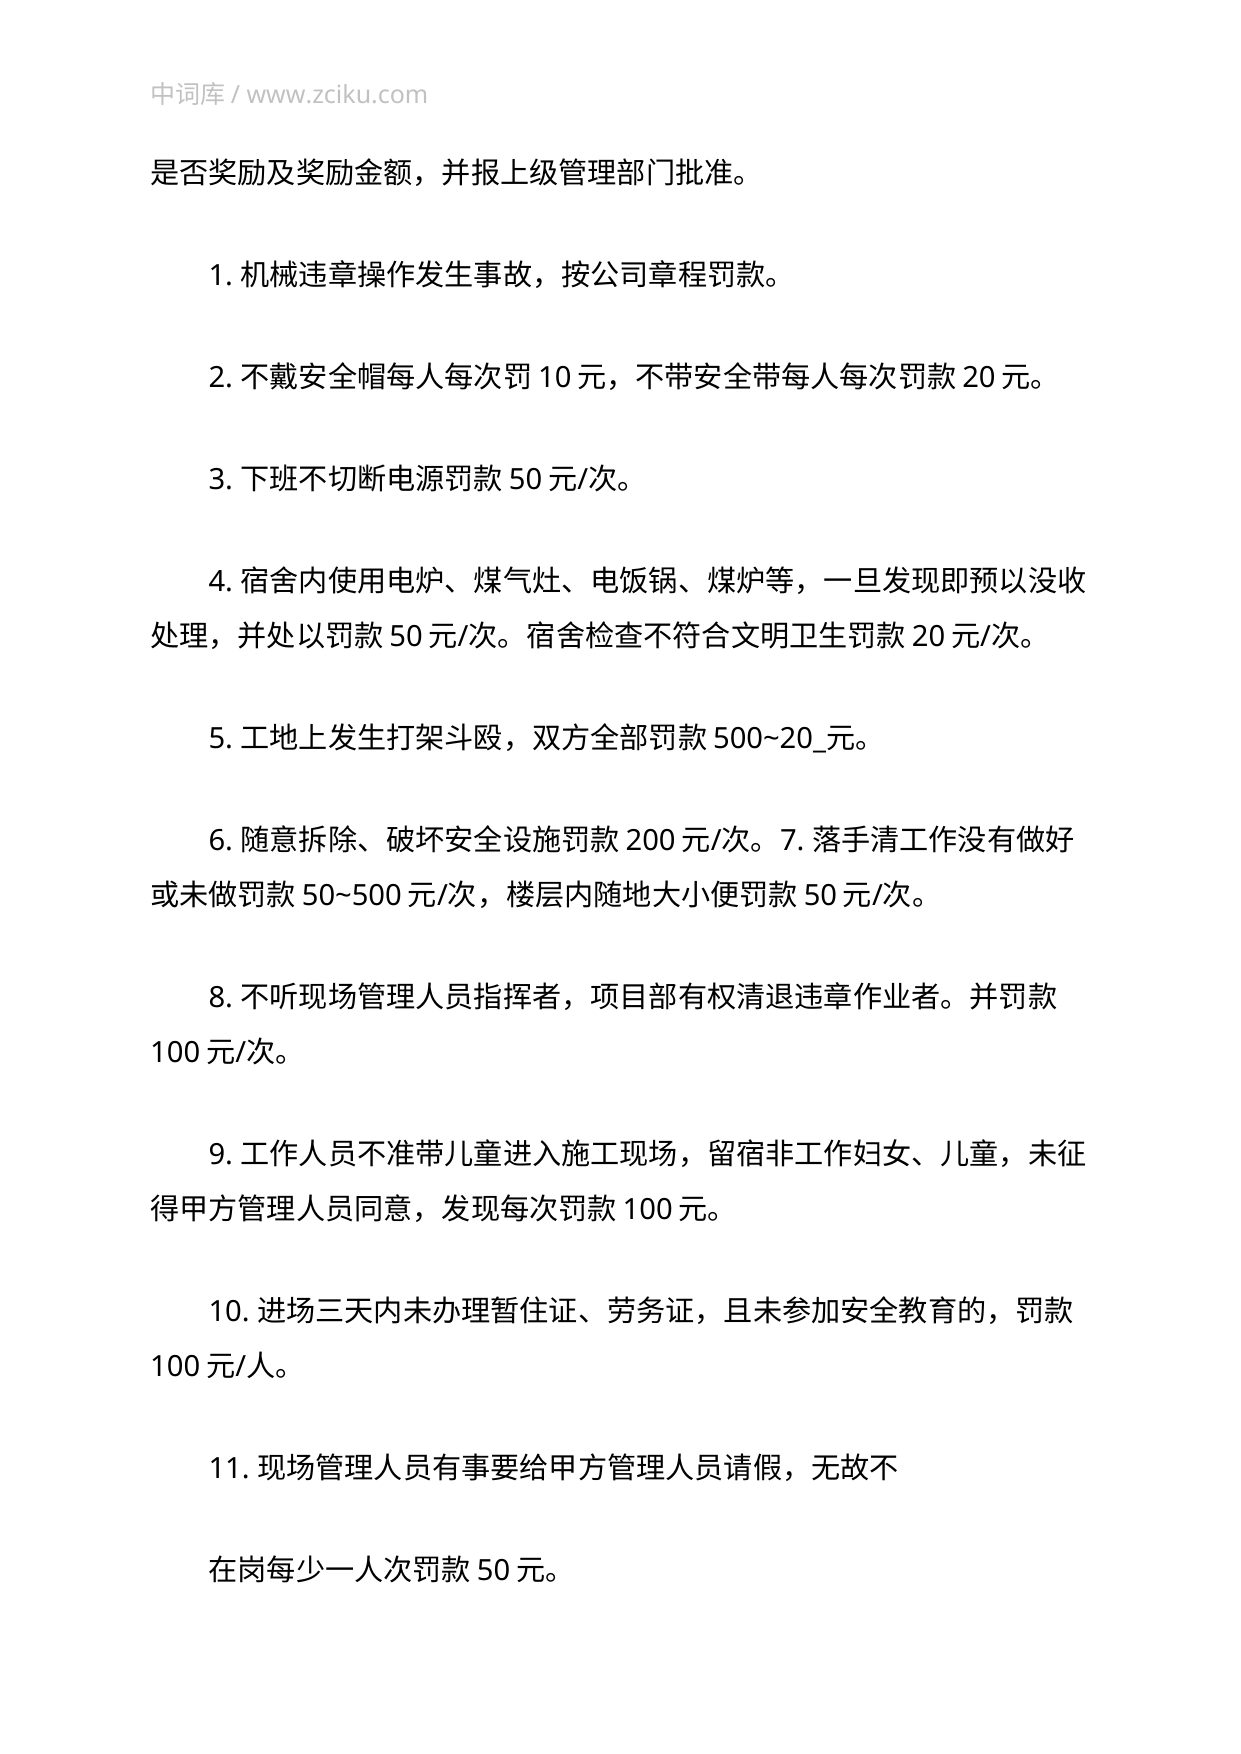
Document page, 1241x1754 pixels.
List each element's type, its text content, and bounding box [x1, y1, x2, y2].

text 10. 进场三天内未办理暂住证、劳务证，且未参加安全教育的，罚款100元/人。 [150, 1288, 1090, 1385]
text 3. 下班不切断电源罚款50元/次。 [150, 456, 1090, 498]
text 11. 现场管理人员有事要给甲方管理人员请假，无故不 [150, 1444, 1090, 1487]
text 5. 工地上发生打架斗殴，双方全部罚款500~20_元。 [150, 715, 1090, 757]
text 4. 宿舍内使用电炉、煤气灶、电饭锅、煤炉等，一旦发现即预以没收处理，并处以罚款50元/次。宿舍检查不符合文明卫生罚款20元/次。 [150, 558, 1090, 655]
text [150, 150, 1090, 192]
text 1. 机械违章操作发生事故，按公司章程罚款。 [150, 252, 1090, 294]
text 8. 不听现场管理人员指挥者，项目部有权清退违章作业者。并罚款100元/次。 [150, 974, 1090, 1071]
text 2. 不戴安全帽每人每次罚10元，不带安全带每人每次罚款20元。 [150, 354, 1090, 396]
text 9. 工作人员不准带儿童进入施工现场，留宿非工作妇女、儿童，未征得甲方管理人员同意，发现每次罚款100元。 [150, 1131, 1090, 1228]
text 6. 随意拆除、破坏安全设施罚款200元/次。7. 落手清工作没有做好或未做罚款50~500元/次，楼层内随地大小便罚款50元/次。 [150, 817, 1090, 914]
text 在岗每少一人次罚款50元。 [150, 1547, 1090, 1589]
